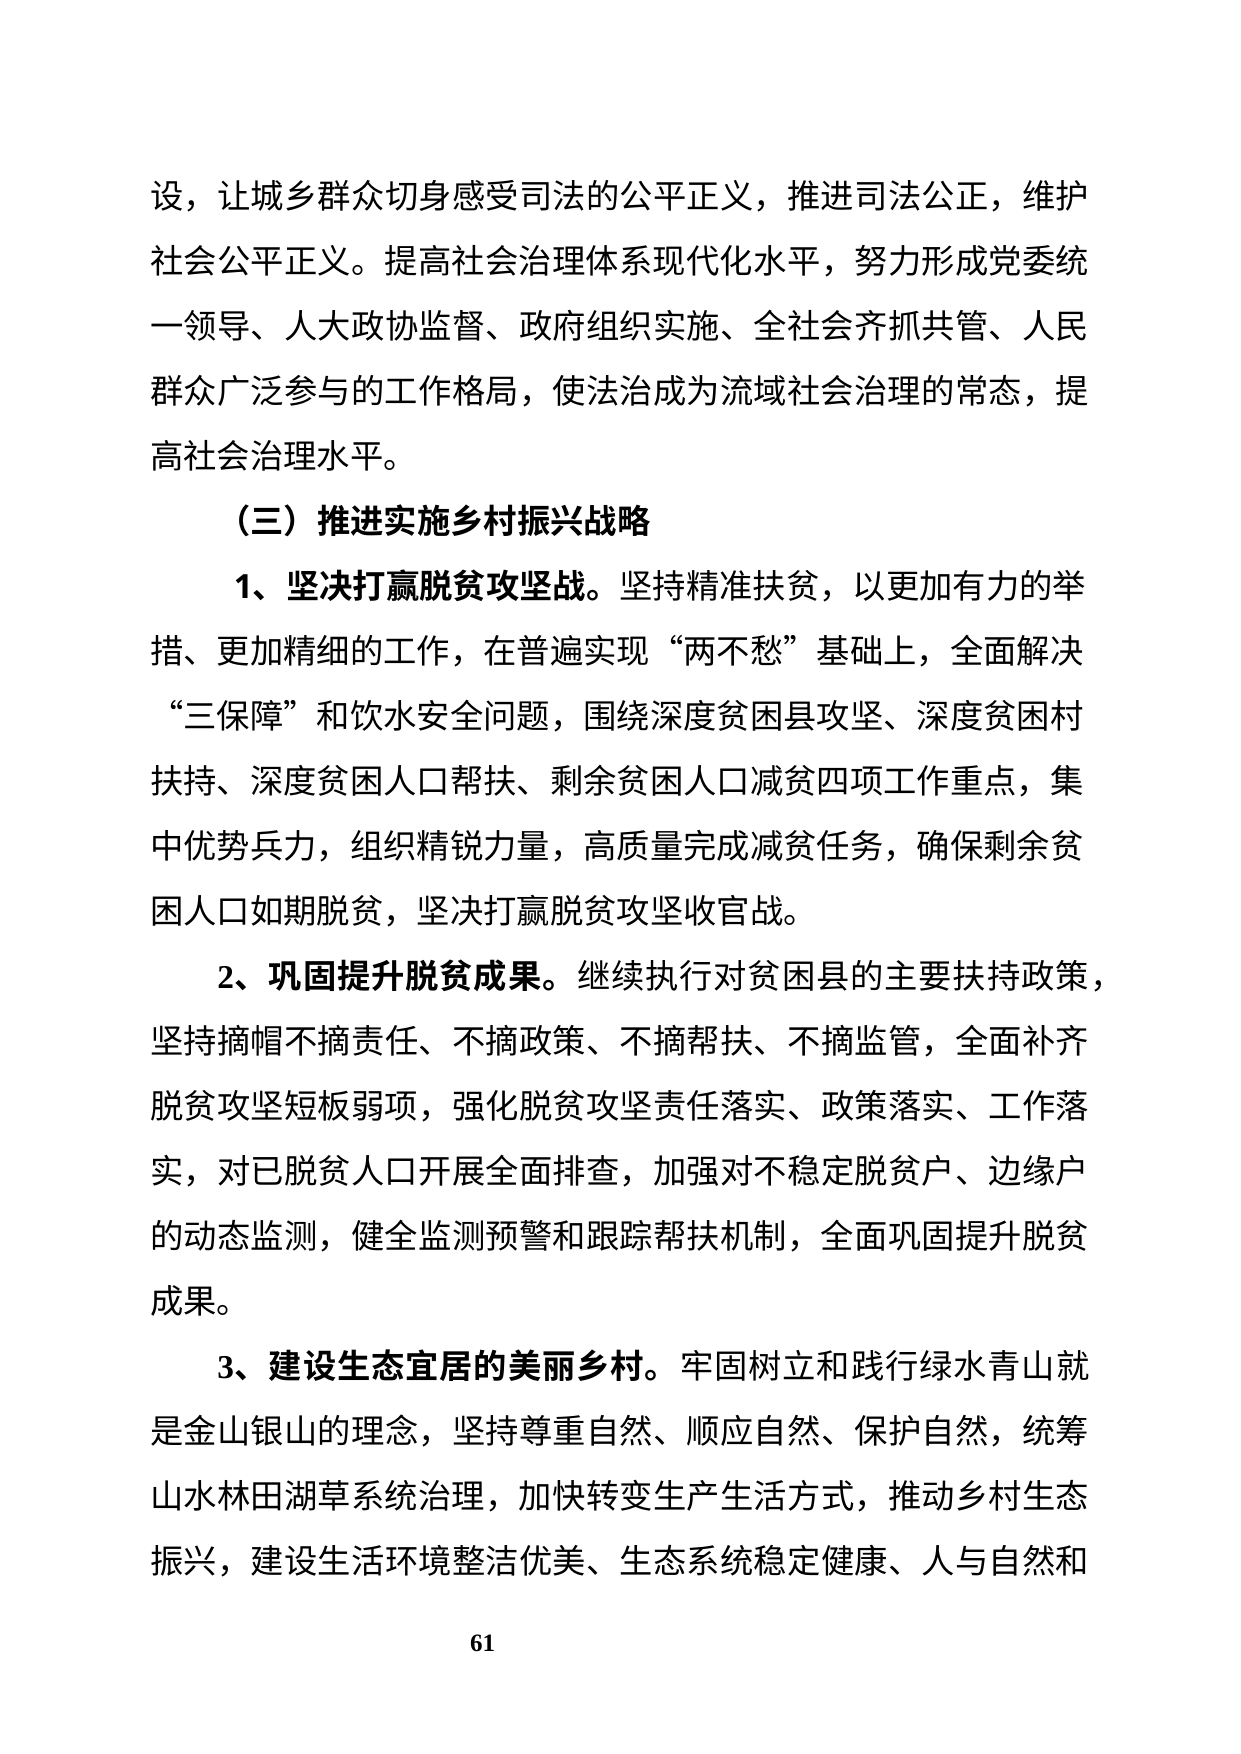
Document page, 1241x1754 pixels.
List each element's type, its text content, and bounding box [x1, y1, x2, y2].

text 1、坚决打赢脱贫攻坚战。坚持精准扶贫，以更加有力的举措、更加精细的工作，在普遍实现“两不愁”基础上，全面解决“三保障”和饮水安全问题，围绕深度贫困县攻坚、深度贫困村扶持、深度贫困人口帮扶、剩余贫困人口减贫四项工作重点，集中优势兵力，组织精锐力量，高质量完成减贫任务，确保剩余贫困人口如期脱贫，坚决打赢脱贫攻坚收官战。 [150, 552, 1090, 942]
text 2、巩固提升脱贫成果。继续执行对贫困县的主要扶持政策，坚持摘帽不摘责任、不摘政策、不摘帮扶、不摘监管，全面补齐脱贫攻坚短板弱项，强化脱贫攻坚责任落实、政策落实、工作落实，对已脱贫人口开展全面排查，加强对不稳定脱贫户、边缘户的动态监测，健全监测预警和跟踪帮扶机制，全面巩固提升脱贫成果。 [150, 942, 1090, 1332]
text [150, 1332, 1090, 1592]
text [150, 162, 1090, 487]
text （三）推进实施乡村振兴战略 [150, 487, 1090, 552]
